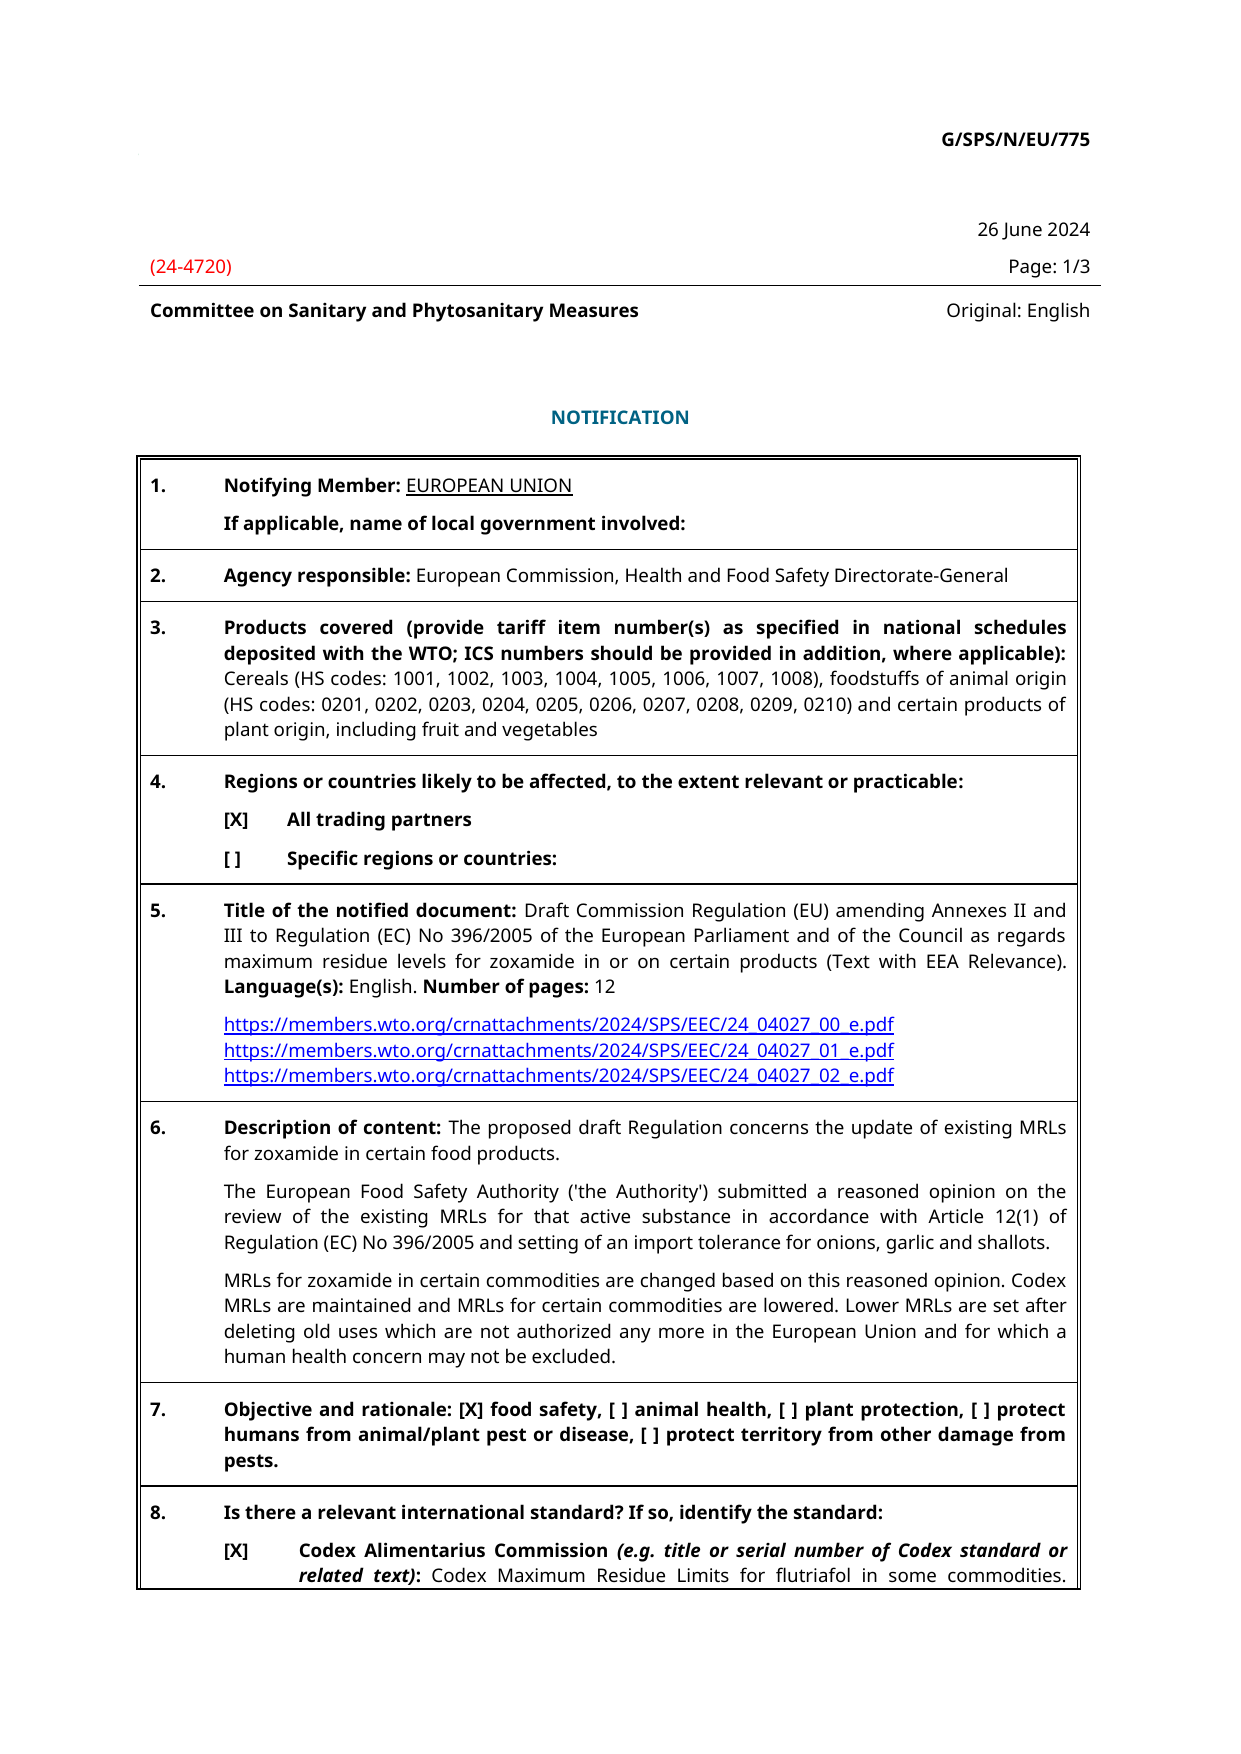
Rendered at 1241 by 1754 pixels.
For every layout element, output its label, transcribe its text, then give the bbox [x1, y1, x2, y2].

table_cell Description of content: The proposed draft Regulation concerns the update of existing MRLs for zoxamide in certain food products. The European Food Safety Authority ('the Authority') submitted a reasoned opinion on the review of the existing MRLs for that active substance in accordance with Article 12(1) of Regulation (EC) No 396/2005 and setting of an import tolerance for onions, garlic and shallots. MRLs for zoxamide in certain commodities are changed based on this reasoned opinion. Codex MRLs are maintained and MRLs for certain commodities are lowered. Lower MRLs are set after deleting old uses which are not authorized any more in the European Union and for which a human health concern may not be excluded. [212, 1102, 1077, 1382]
table_cell Objective and rationale: [X] food safety, [ ] animal health, [ ] plant protection, [ ] protect humans from animal/plant pest or disease, [ ] protect territory from other damage from pests. [212, 1383, 1077, 1485]
table_header Notifying Member: EUROPEAN UNION If applicable, name of local government involved: [212, 460, 1077, 548]
table_cell Products covered (provide tariff item number(s) as specified in national schedules deposited with the WTO; ICS numbers should be provided in addition, where applicable): Cereals (HS codes: 1001, 1002, 1003, 1004, 1005, 1006, 1007, 1008), foodstuffs of animal origin (HS codes: 0201, 0202, 0203, 0204, 0205, 0206, 0207, 0208, 0209, 0210) and certain products of plant origin, including fruit and vegetables [212, 602, 1077, 755]
table_cell 3. [141, 602, 212, 755]
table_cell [212, 1487, 1077, 1588]
table_cell 7. [141, 1383, 212, 1485]
table_cell 5. [141, 885, 212, 1101]
table_cell Regions or countries likely to be affected, to the extent relevant or practicable: [X] All trading partners [ ] Specific regions or countries: [212, 756, 1077, 883]
table_cell Agency responsible: European Commission, Health and Food Safety Directorate-General [212, 550, 1077, 601]
table_cell 6. [141, 1102, 212, 1382]
table_cell 2. [141, 550, 212, 601]
table_cell Title of the notified document: Draft Commission Regulation (EU) amending Annexes II and III to Regulation (EC) No 396/2005 of the European Parliament and of the Council as regards maximum residue levels for zoxamide in or on certain products (Text with EEA Relevance). Language(s): English. Number of pages: 12 https://members.wto.org/crnattachments/2024/SPS/EEC/24_04027_00_e.pdf https://members.wto.org/crnattachments/2024/SPS/EEC/24_04027_01_e.pdf https://members.wto.org/crnattachments/2024/SPS/EEC/24_04027_02_e.pdf [212, 885, 1077, 1101]
table_cell 4. [141, 756, 212, 883]
table_cell 8. [141, 1487, 212, 1588]
title NOTIFICATION [150, 405, 1090, 430]
table_header 1. [141, 460, 212, 548]
